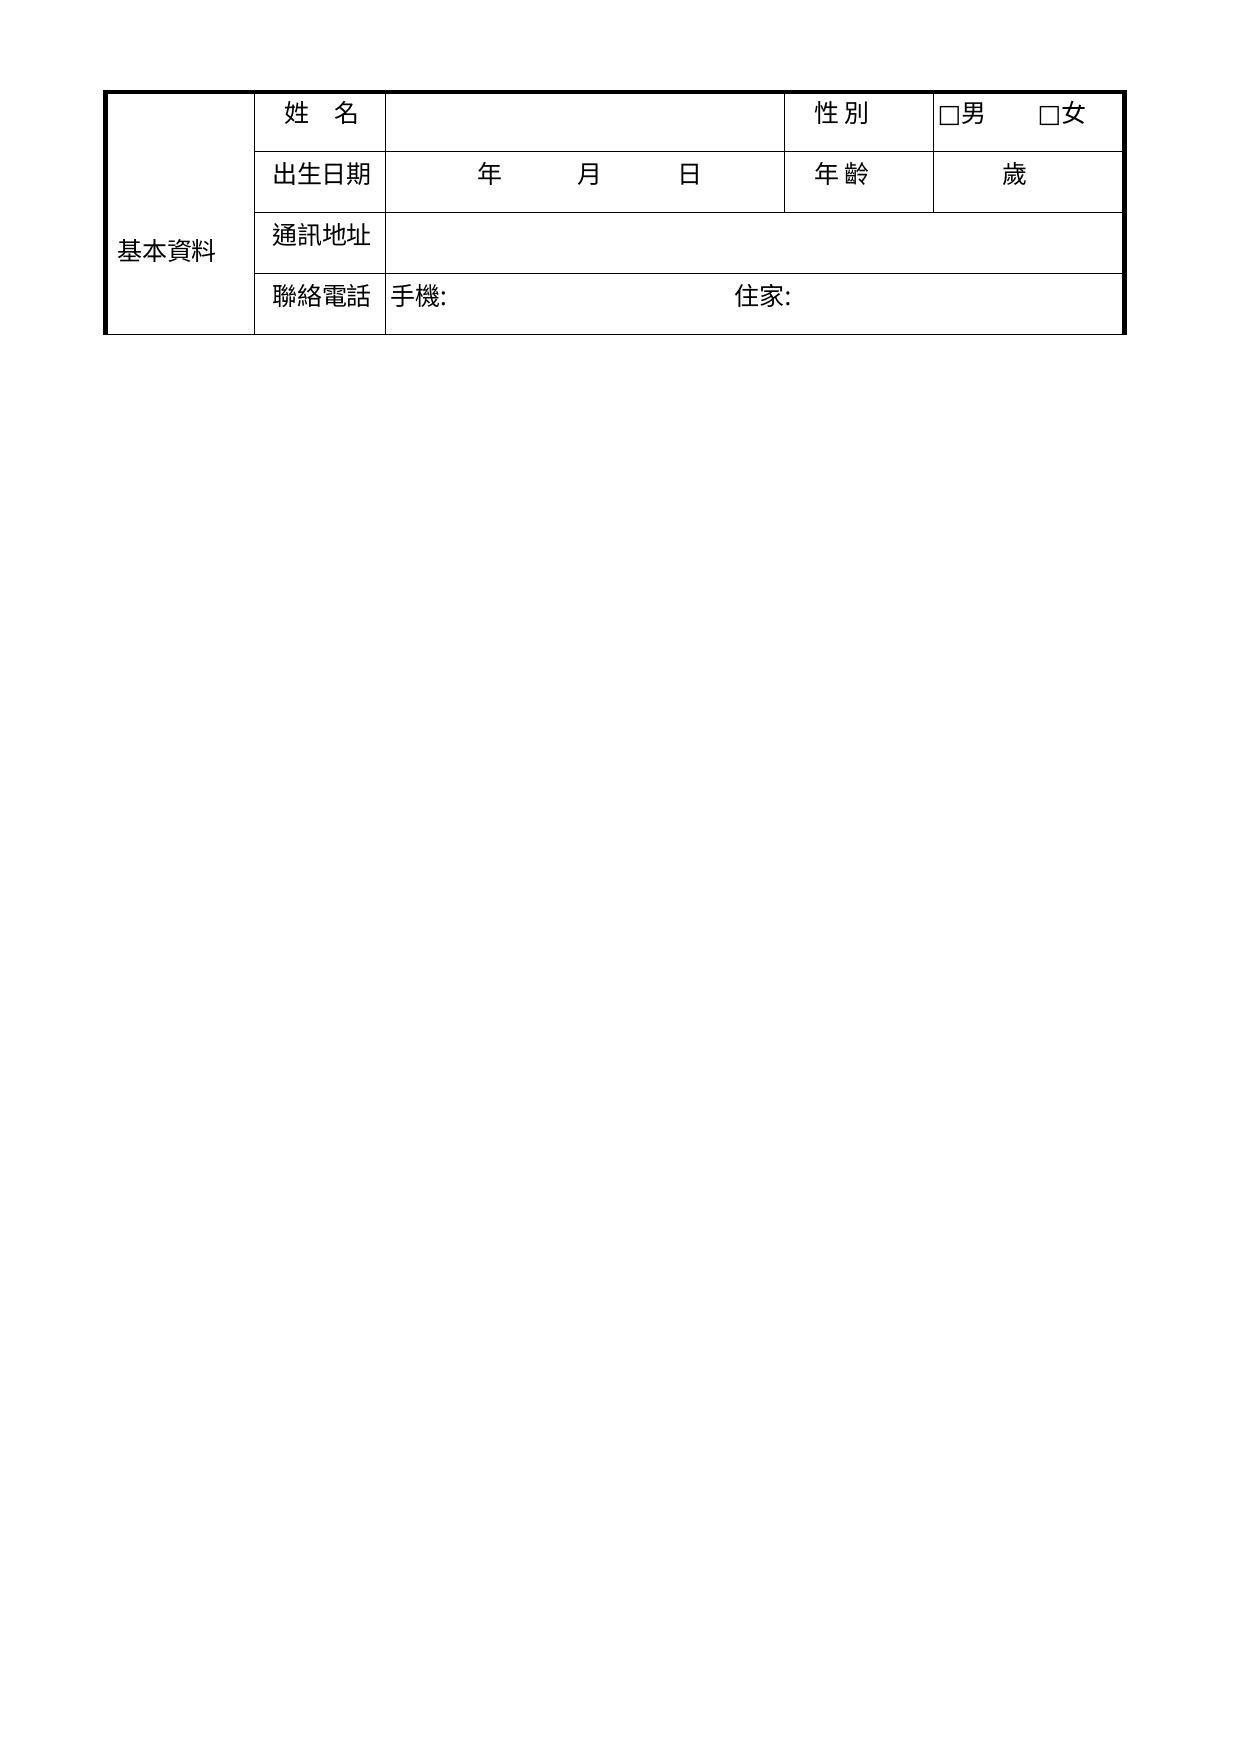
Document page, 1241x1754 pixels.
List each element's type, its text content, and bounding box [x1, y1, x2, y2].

table_cell 通訊地址 [255, 213, 385, 273]
table_cell 手機: 住家: [386, 274, 1122, 334]
table_cell 歲 [934, 152, 1122, 212]
table_cell 年 月 日 [386, 152, 784, 212]
table_header 基本資料 [108, 94, 254, 334]
table_header □男 □女 [934, 94, 1122, 151]
table_cell 年 齡 [785, 152, 933, 212]
table_cell 聯絡電話 [255, 274, 385, 334]
table_cell [386, 213, 1122, 273]
table_header 性 別 [785, 94, 933, 151]
table_header [386, 94, 784, 151]
table_cell 出生日期 [255, 152, 385, 212]
table_header 姓 名 [255, 94, 385, 151]
